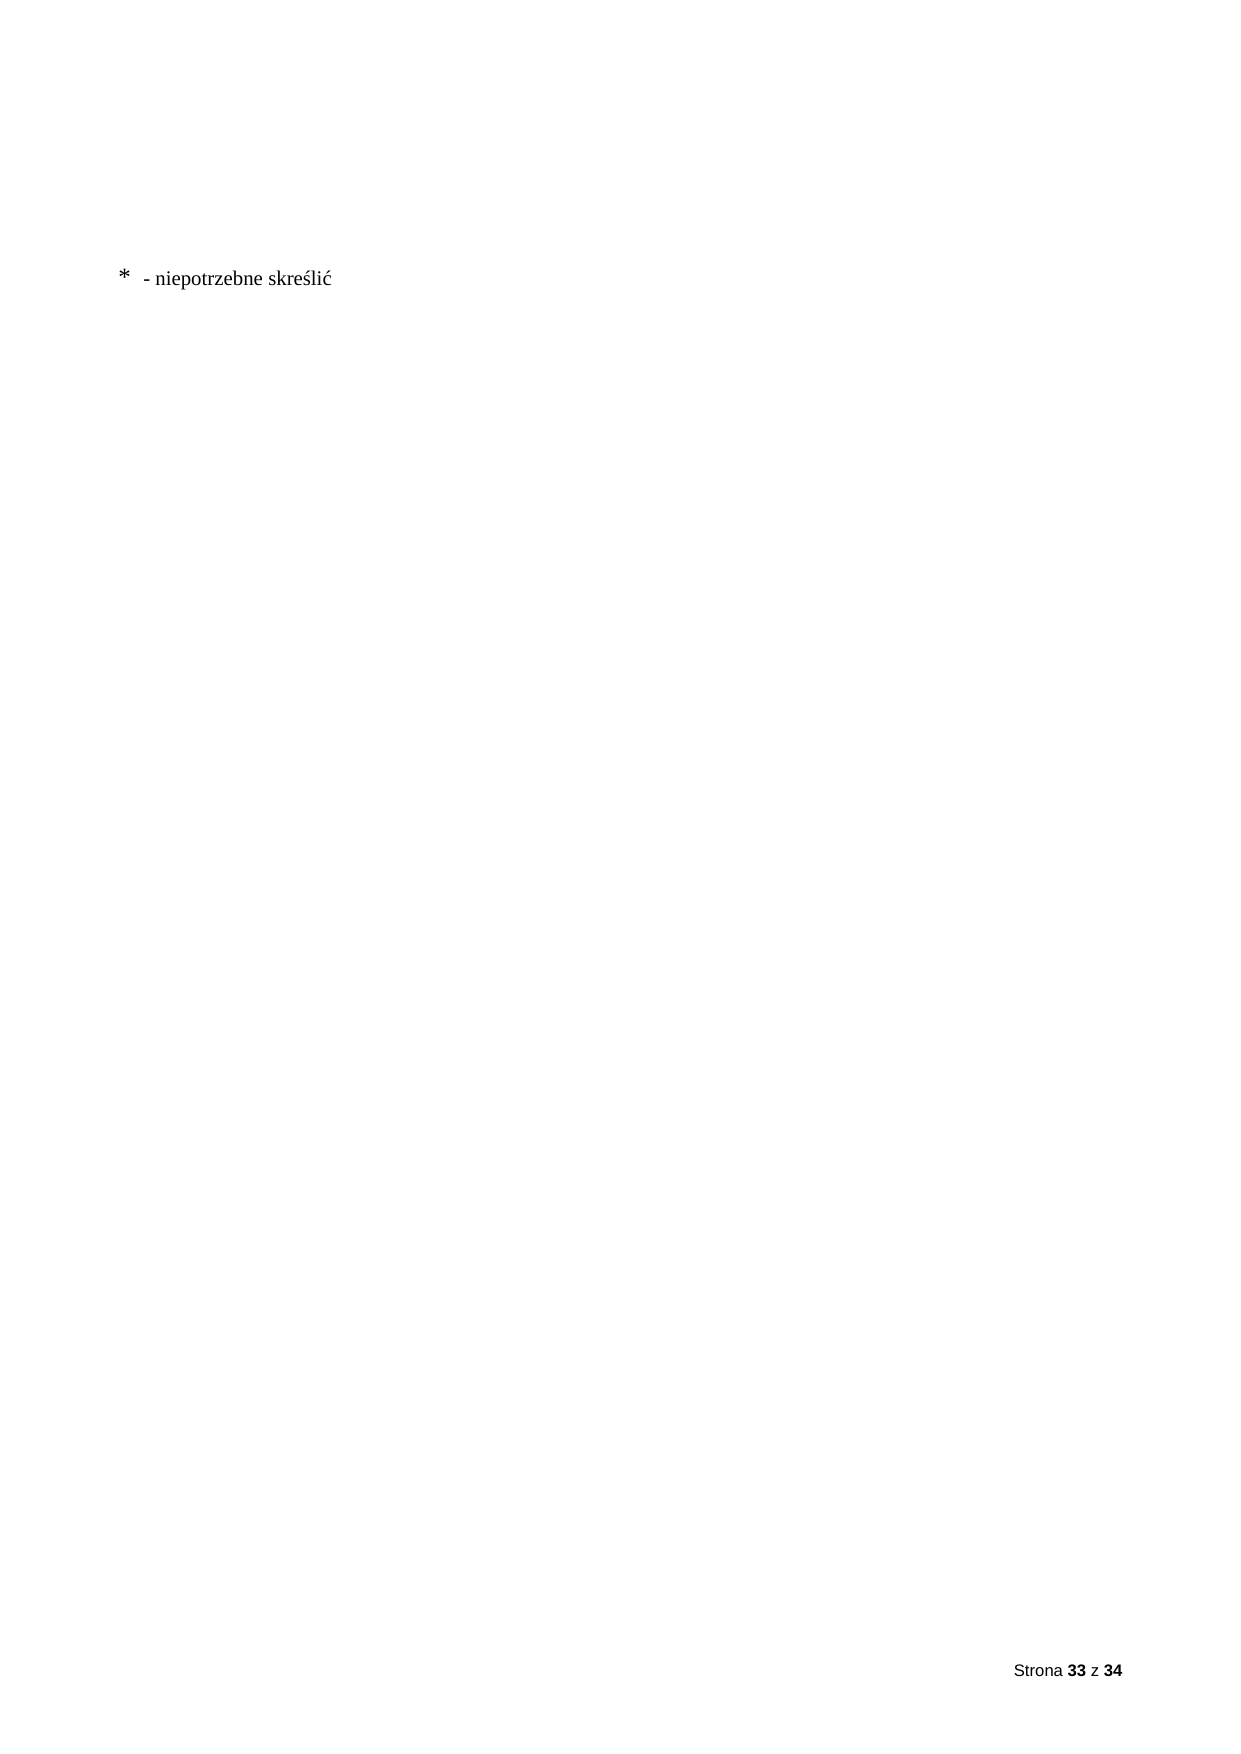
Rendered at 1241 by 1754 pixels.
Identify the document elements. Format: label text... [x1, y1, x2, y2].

text * - niepotrzebne skreślić [118, 262, 1112, 291]
